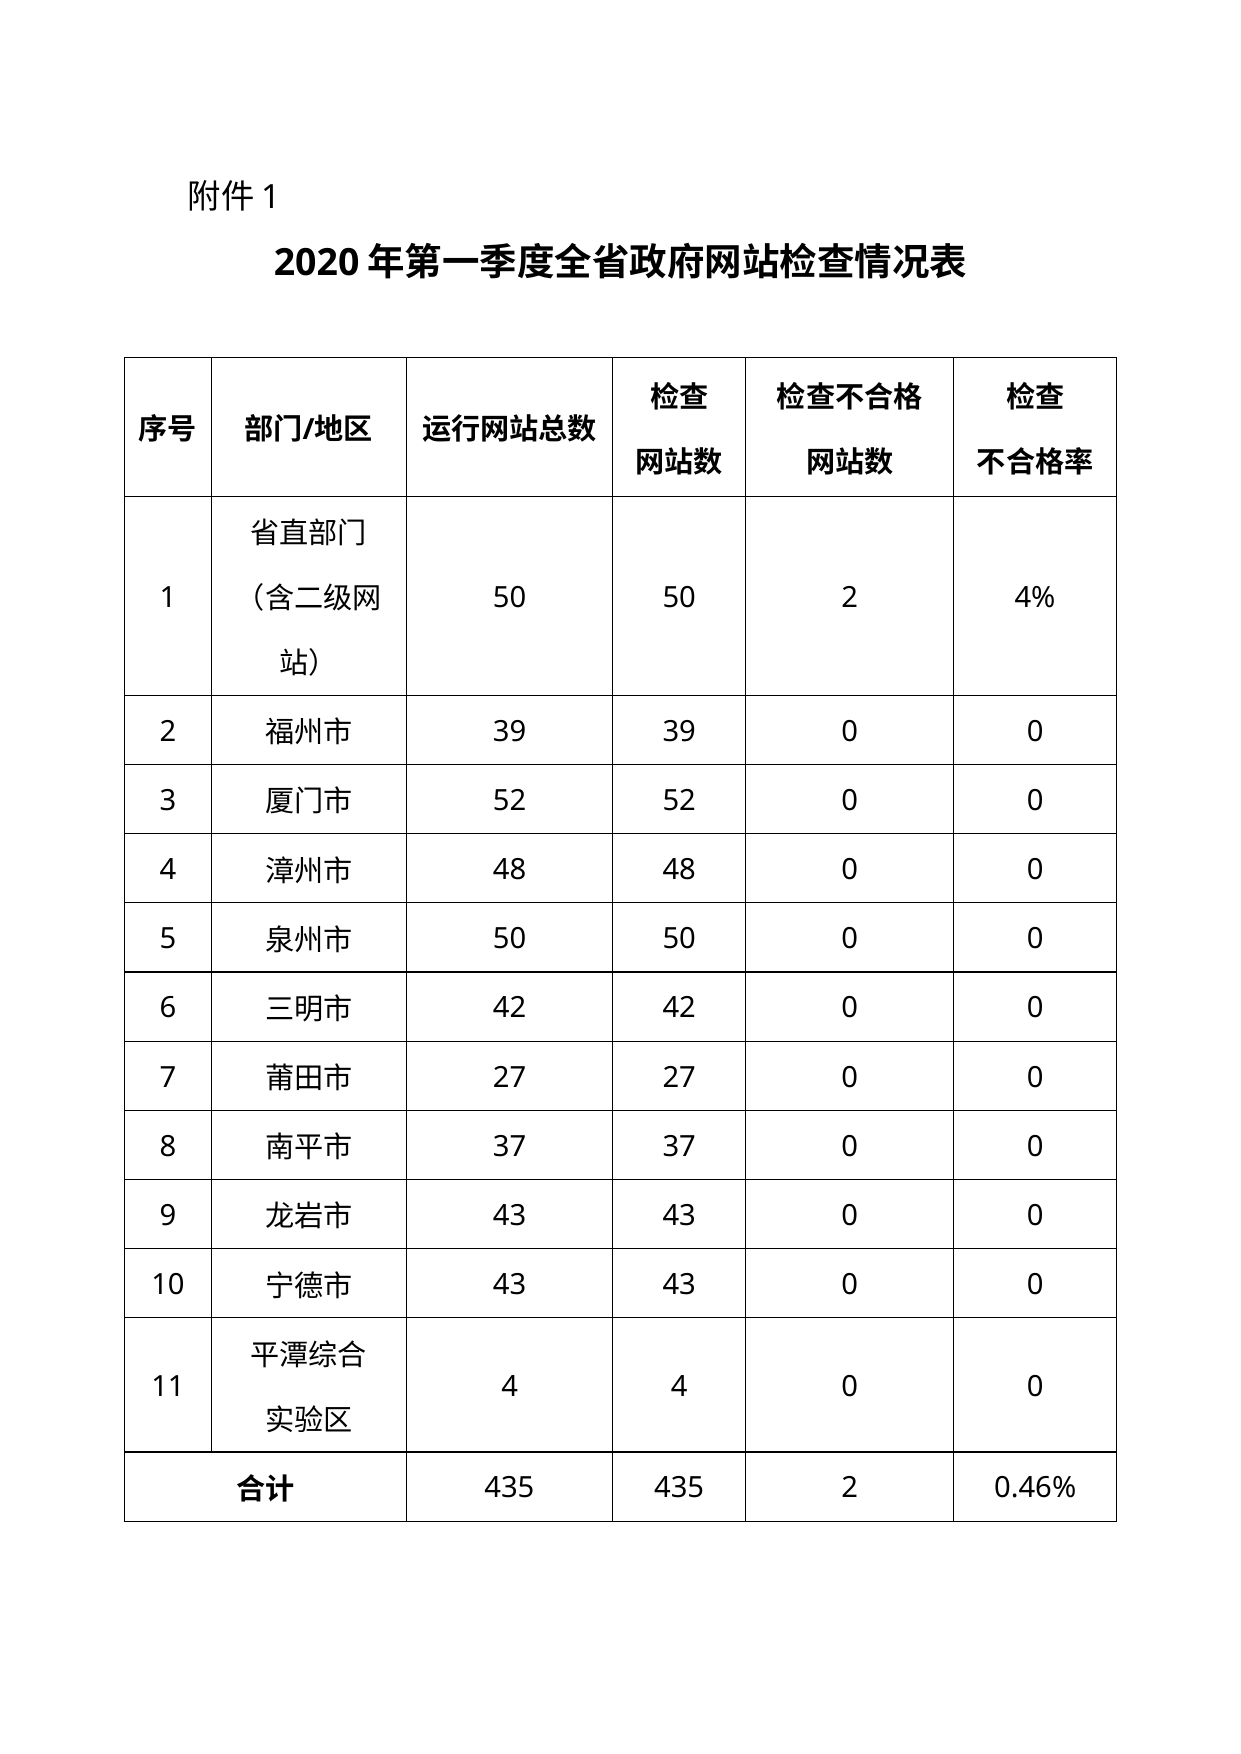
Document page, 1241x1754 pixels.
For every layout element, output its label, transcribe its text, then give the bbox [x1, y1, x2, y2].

table_cell 0 [954, 765, 1116, 833]
table_header 检查不合格 网站数 [746, 358, 953, 496]
table_cell 省直部门（含二级网站） [212, 497, 406, 695]
table_cell 39 [407, 696, 612, 764]
table_cell 43 [613, 1180, 745, 1248]
table_cell 0.46% [954, 1453, 1116, 1521]
table_cell 39 [613, 696, 745, 764]
table_cell 37 [613, 1111, 745, 1179]
table_cell 4 [613, 1318, 745, 1451]
table_cell 莆田市 [212, 1042, 406, 1110]
table_header 序号 [125, 358, 211, 496]
table_cell 0 [954, 1042, 1116, 1110]
table_cell 南平市 [212, 1111, 406, 1179]
table_cell 48 [613, 834, 745, 902]
table_header 检查 不合格率 [954, 358, 1116, 496]
table_cell 435 [407, 1453, 612, 1521]
table_header 运行网站总数 [407, 358, 612, 496]
table_cell 厦门市 [212, 765, 406, 833]
table_cell 4 [125, 834, 211, 902]
text 附件1 [187, 162, 1053, 227]
table_cell 52 [407, 765, 612, 833]
table_cell 27 [613, 1042, 745, 1110]
table_cell 0 [746, 1249, 953, 1317]
table_cell 4% [954, 497, 1116, 695]
table_cell 宁德市 [212, 1249, 406, 1317]
table_cell 50 [407, 903, 612, 971]
table_cell 0 [954, 973, 1116, 1041]
table_cell 42 [407, 973, 612, 1041]
table_cell 0 [954, 1111, 1116, 1179]
text 2020年第一季度全省政府网站检查情况表 [187, 227, 1053, 292]
table_cell 43 [613, 1249, 745, 1317]
table_cell 0 [746, 765, 953, 833]
table_cell 平潭综合 实验区 [212, 1318, 406, 1451]
table_cell 2 [746, 497, 953, 695]
table_cell 6 [125, 973, 211, 1041]
table_cell 0 [746, 1180, 953, 1248]
table_cell 50 [407, 497, 612, 695]
table_cell 龙岩市 [212, 1180, 406, 1248]
table_cell 7 [125, 1042, 211, 1110]
table_cell 50 [613, 497, 745, 695]
table_cell 0 [746, 1042, 953, 1110]
table_cell 52 [613, 765, 745, 833]
table_cell 43 [407, 1249, 612, 1317]
table_cell 0 [746, 973, 953, 1041]
table_cell 8 [125, 1111, 211, 1179]
table_cell 0 [746, 903, 953, 971]
table_cell 3 [125, 765, 211, 833]
table_cell 43 [407, 1180, 612, 1248]
table_cell 0 [746, 696, 953, 764]
table_cell 1 [125, 497, 211, 695]
table_cell 10 [125, 1249, 211, 1317]
table_cell 三明市 [212, 973, 406, 1041]
table_cell 37 [407, 1111, 612, 1179]
table_cell 9 [125, 1180, 211, 1248]
table_cell 11 [125, 1318, 211, 1451]
table_cell 0 [746, 1318, 953, 1451]
table_header 检查 网站数 [613, 358, 745, 496]
table_cell 0 [954, 696, 1116, 764]
table_cell 5 [125, 903, 211, 971]
table_cell 合计 [125, 1453, 406, 1521]
table_cell 50 [613, 903, 745, 971]
table_cell 0 [954, 834, 1116, 902]
table_cell 0 [954, 903, 1116, 971]
table_cell 0 [746, 834, 953, 902]
table_cell 48 [407, 834, 612, 902]
table_cell 0 [954, 1249, 1116, 1317]
table_cell 0 [954, 1318, 1116, 1451]
table_cell 0 [746, 1111, 953, 1179]
table_cell 2 [746, 1453, 953, 1521]
table_cell 0 [954, 1180, 1116, 1248]
table_cell 4 [407, 1318, 612, 1451]
table_cell 27 [407, 1042, 612, 1110]
table_cell 435 [613, 1453, 745, 1521]
table_cell 漳州市 [212, 834, 406, 902]
table_cell 泉州市 [212, 903, 406, 971]
table_cell 福州市 [212, 696, 406, 764]
table_cell 2 [125, 696, 211, 764]
table_header 部门/地区 [212, 358, 406, 496]
table_cell 42 [613, 973, 745, 1041]
